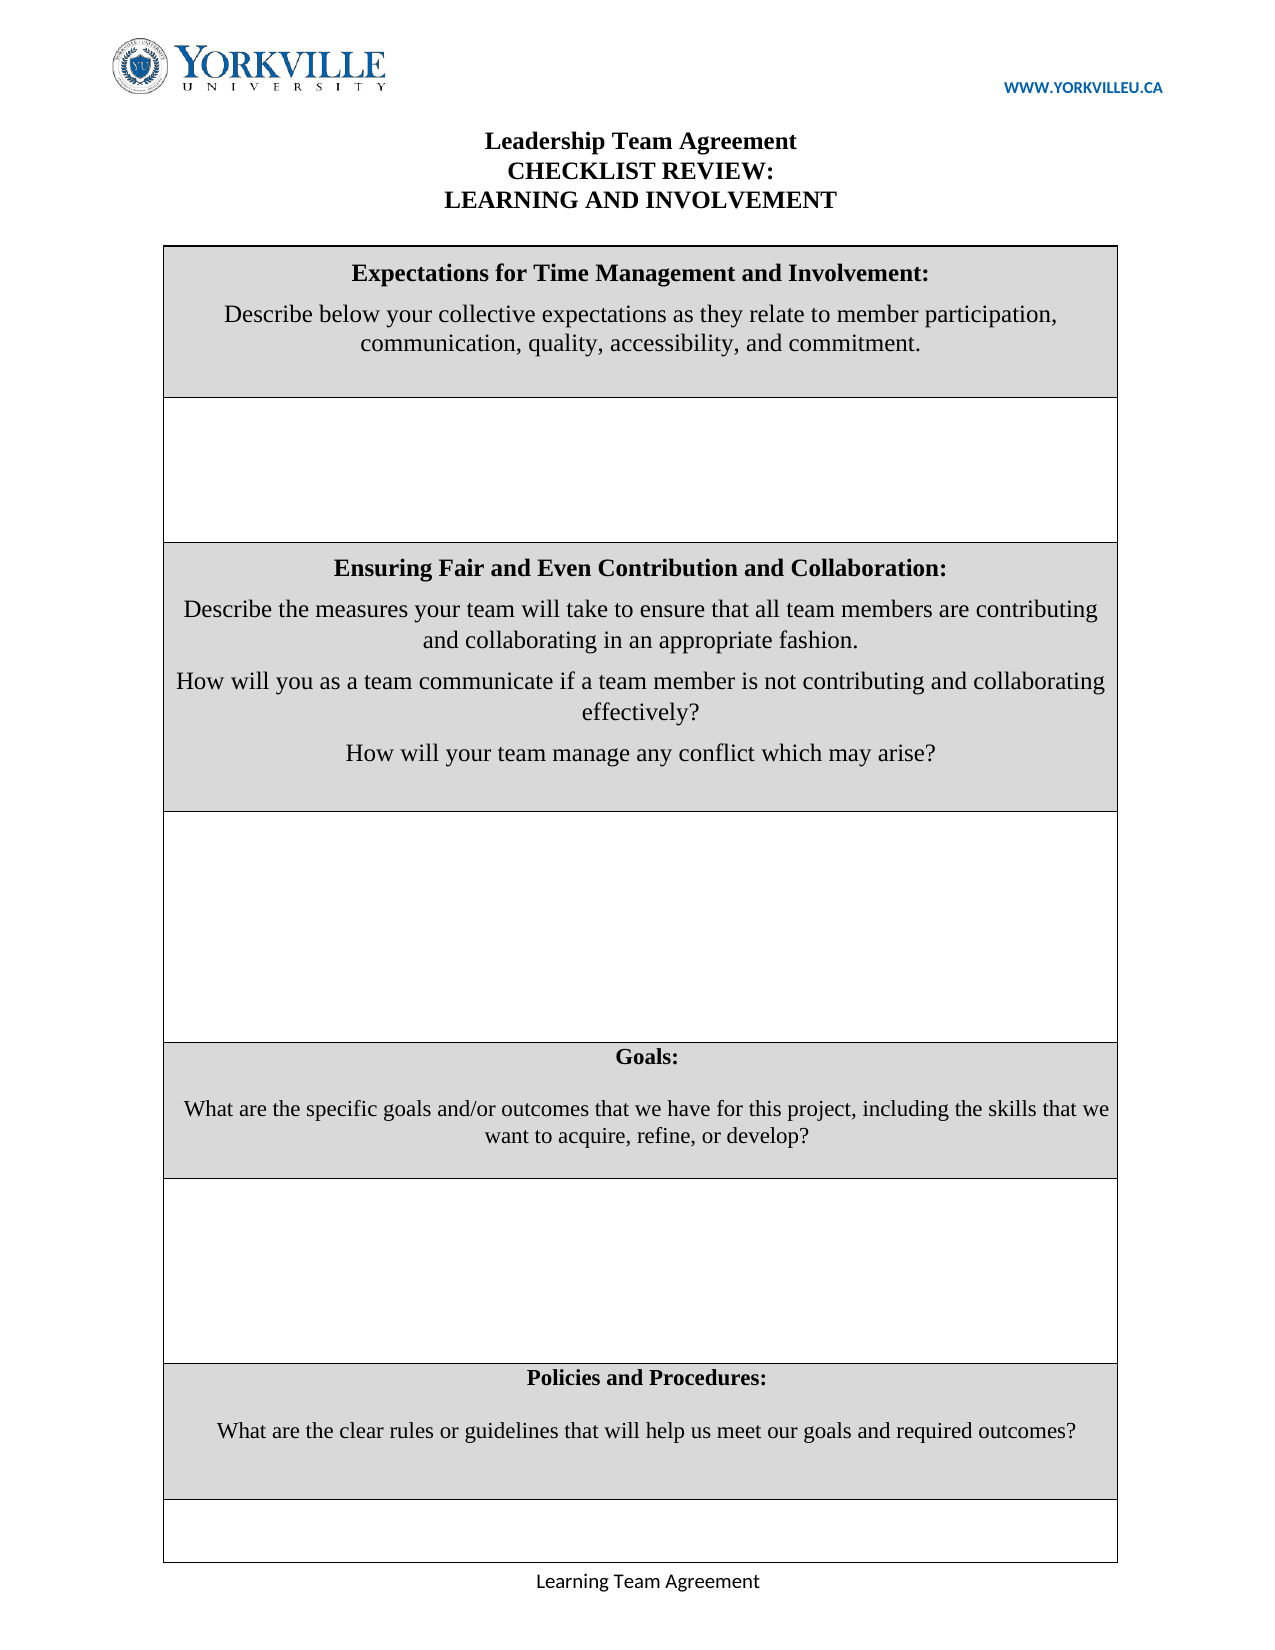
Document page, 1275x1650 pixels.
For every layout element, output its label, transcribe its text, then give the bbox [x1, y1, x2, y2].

text LEARNING AND INVOLVEMENT [62, 185, 1219, 214]
table_header Expectations for Time Management and Involvement: Describe below your collective expectations as they relate to member participation, communication, quality, accessibility, and commitment. [164, 247, 1117, 397]
table_cell Policies and Procedures: What are the clear rules or guidelines that will help us meet our goals and required outcomes? [164, 1364, 1117, 1499]
table_cell Goals: What are the specific goals and/or outcomes that we have for this project, including the skills that we want to acquire, refine, or develop? [164, 1043, 1117, 1178]
table_cell [164, 1179, 1117, 1363]
text Leadership Team Agreement [62, 126, 1219, 155]
text CHECKLIST REVIEW: [62, 156, 1219, 184]
table_cell [164, 1500, 1117, 1562]
table_cell [164, 812, 1117, 1042]
picture [1003, 77, 1211, 100]
table_cell [164, 398, 1117, 542]
picture [112, 38, 386, 94]
table_cell Ensuring Fair and Even Contribution and Collaboration: Describe the measures your team will take to ensure that all team members are contributing and collaborating in an appropriate fashion. How will you as a team communicate if a team member is not contributing and collaborating effectively? How will your team manage any conflict which may arise? [164, 543, 1117, 811]
